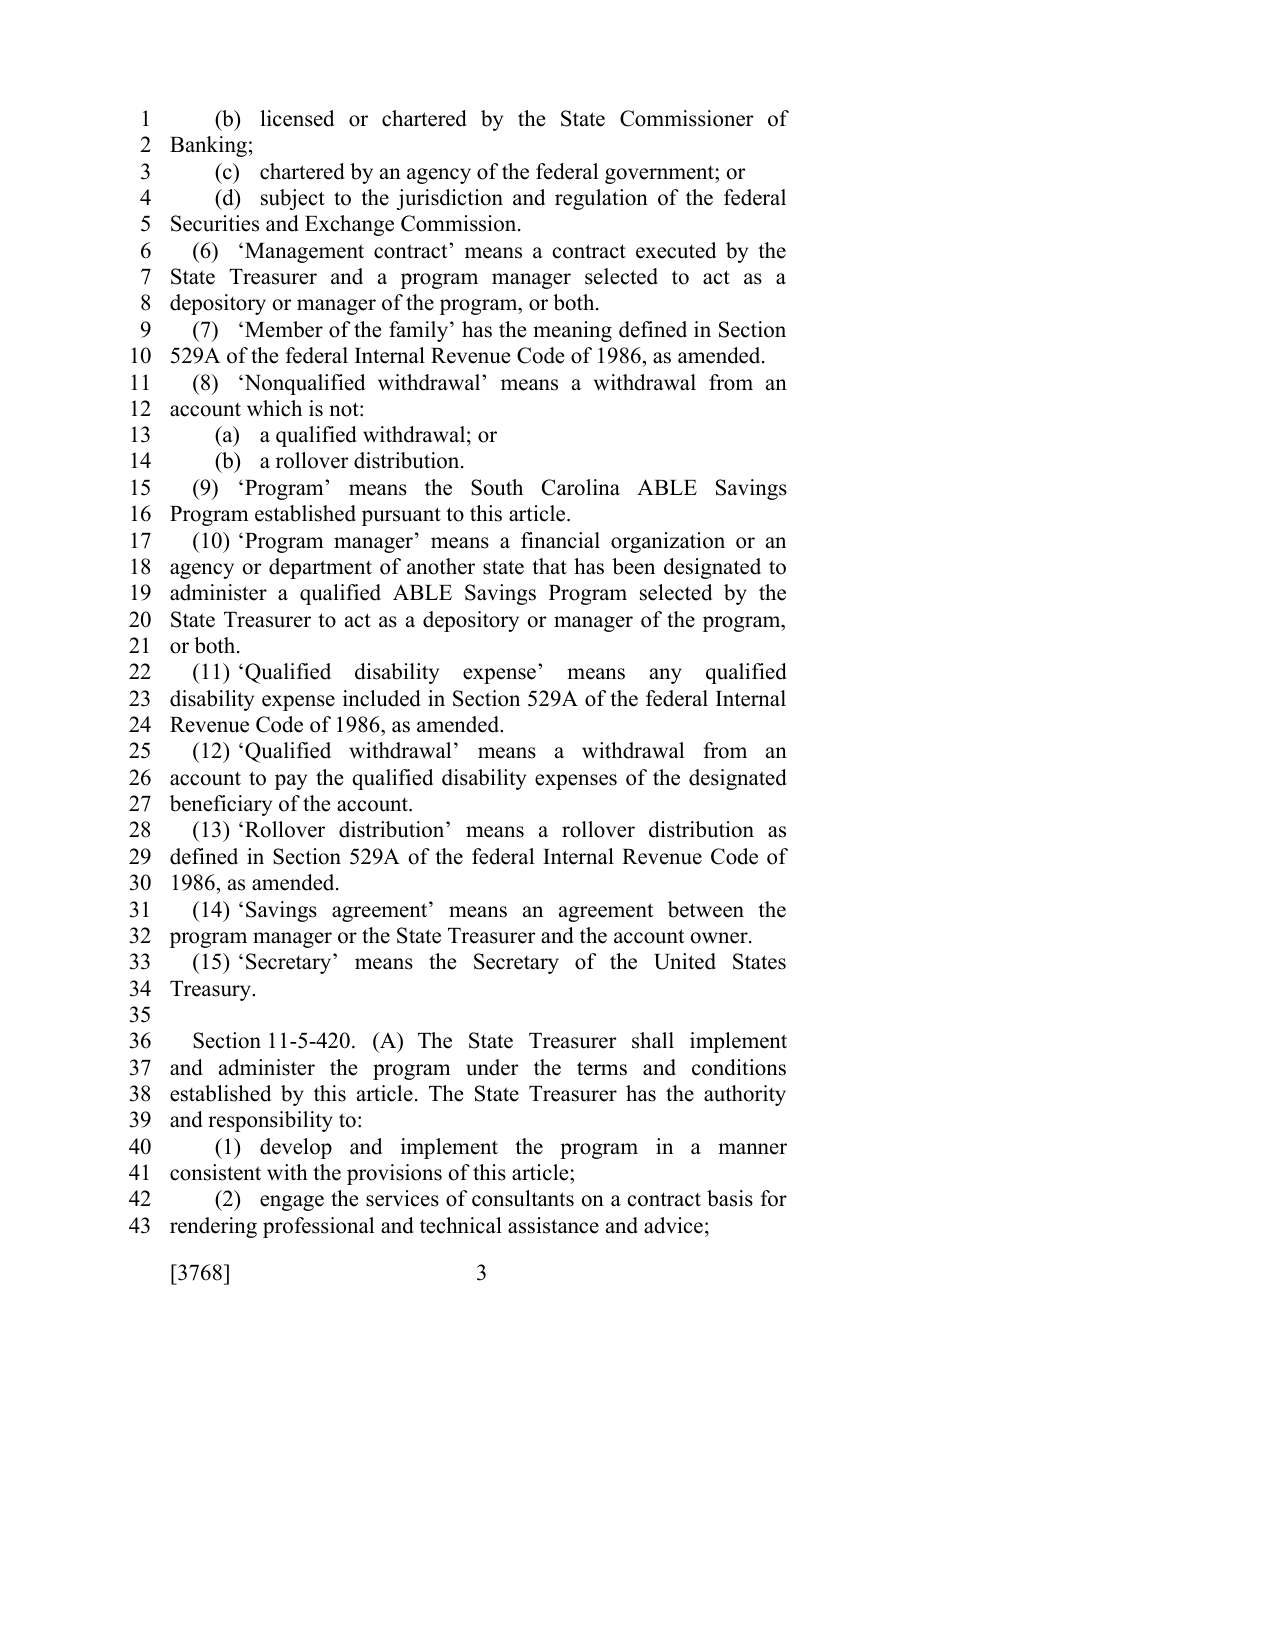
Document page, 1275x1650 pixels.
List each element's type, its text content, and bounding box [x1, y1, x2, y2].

text (b) licensed or chartered by the State Commissioner of Banking; [169, 105, 787, 158]
text Section 11-5-420. (A) The State Treasurer shall implement and administer the program under the terms and conditions established by this article. The State Treasurer has the authority and responsibility to: [169, 1027, 787, 1133]
text (a) a qualified withdrawal; or [169, 421, 787, 448]
text (6) ‘Management contract’ means a contract executed by the State Treasurer and a program manager selected to act as a depository or manager of the program, or both. [169, 237, 787, 316]
text (10) ‘Program manager’ means a financial organization or an agency or department of another state that has been designated to administer a qualified ABLE Savings Program selected by the State Treasurer to act as a depository or manager of the program, or both. [169, 527, 787, 658]
text (7) ‘Member of the family’ has the meaning defined in Section 529A of the federal Internal Revenue Code of 1986, as amended. [169, 316, 787, 368]
text (1) develop and implement the program in a manner consistent with the provisions of this article; [169, 1133, 787, 1186]
text (8) ‘Nonqualified withdrawal’ means a withdrawal from an account which is not: [169, 368, 787, 421]
text (15) ‘Secretary’ means the Secretary of the United States Treasury. [169, 948, 787, 1001]
text (14) ‘Savings agreement’ means an agreement between the program manager or the State Treasurer and the account owner. [169, 896, 787, 948]
text (12) ‘Qualified withdrawal’ means a withdrawal from an account to pay the qualified disability expenses of the designated beneficiary of the account. [169, 737, 787, 817]
text (c) chartered by an agency of the federal government; or [169, 158, 787, 184]
text (d) subject to the jurisdiction and regulation of the federal Securities and Exchange Commission. [169, 184, 787, 237]
text (13) ‘Rollover distribution’ means a rollover distribution as defined in Section 529A of the federal Internal Revenue Code of 1986, as amended. [169, 817, 787, 896]
text (11) ‘Qualified disability expense’ means any qualified disability expense included in Section 529A of the federal Internal Revenue Code of 1986, as amended. [169, 658, 787, 737]
text (9) ‘Program’ means the South Carolina ABLE Savings Program established pursuant to this article. [169, 474, 787, 527]
text (2) engage the services of consultants on a contract basis for rendering professional and technical assistance and advice; [169, 1186, 787, 1238]
text (b) a rollover distribution. [169, 448, 787, 474]
